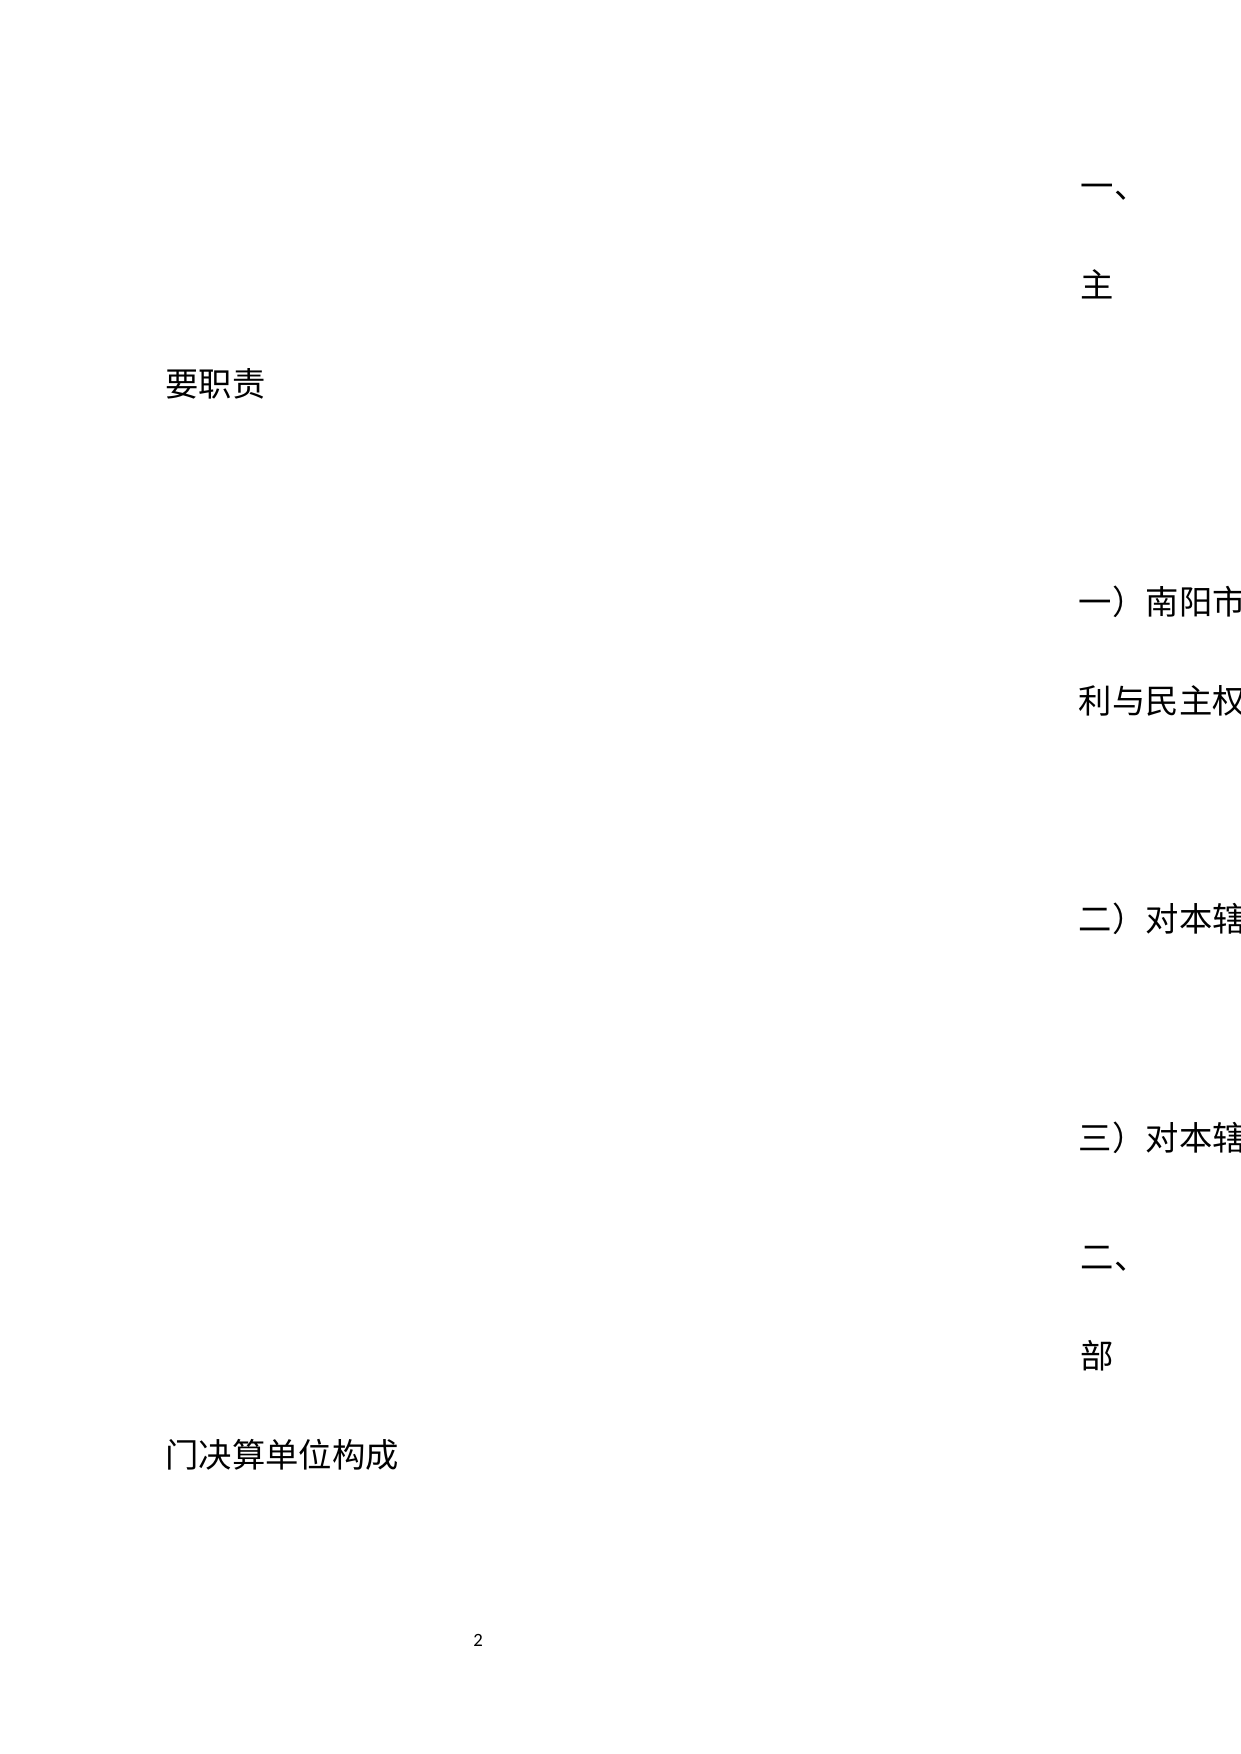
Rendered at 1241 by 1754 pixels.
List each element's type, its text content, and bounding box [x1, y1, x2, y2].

text （二）对本辖区重大刑事犯罪案件依法审查批捕，对辖区公安、国家安全机关的立案和侦查活动进行法律监督。 [1078, 785, 1240, 950]
list （三）对本辖区重大刑事犯罪案件依法审查起诉，对本区人民法院的刑事审判活动进行法律监督。 [1078, 1004, 1240, 1169]
list 主要职责 [165, 151, 1081, 415]
list （一）南阳市卧龙区检察院依法对本辖区贪污贿赂犯罪、国家机关工作人员渎职犯罪和利用职权实施的非法拘禁、刑讯逼供、报复陷害、非法搜查等侵犯公民人身权利与民主权利的犯罪案件进行侦查，依法对本辖区需要直接受理的国家机关工作人员利用职权实施的其他重大犯罪案件进行侦查。 [1078, 468, 1240, 732]
list 部门决算单位构成 [165, 1222, 1081, 1486]
